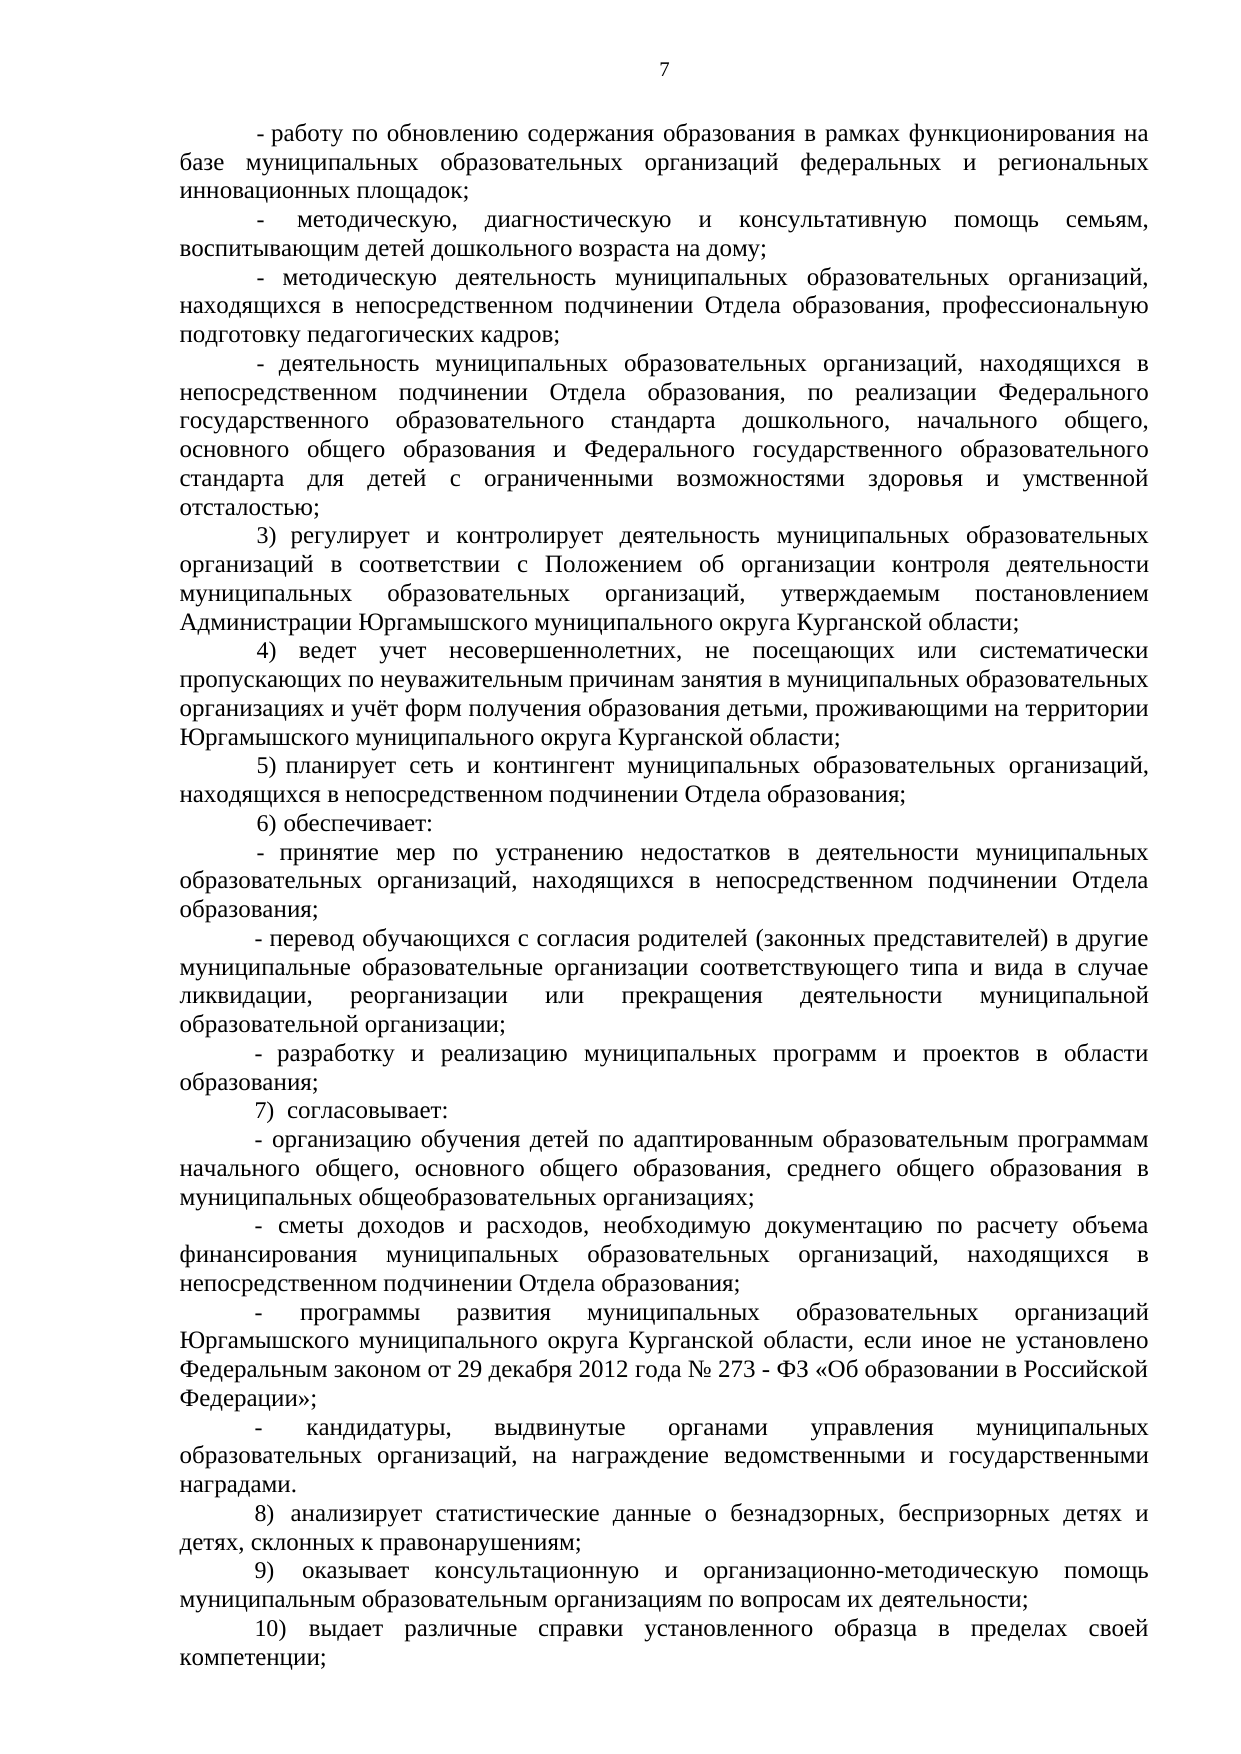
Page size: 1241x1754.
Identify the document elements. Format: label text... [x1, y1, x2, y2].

list разработку и реализацию муниципальных программ и проектов в области образования; [179, 1038, 1149, 1096]
list организацию обучения детей по адаптированным образовательным программам начального общего, основного общего образования, среднего общего образования в муниципальных общеобразовательных организациях; [179, 1124, 1149, 1211]
list выдает различные справки установленного образца в пределах своей компетенции; [179, 1613, 1149, 1671]
list методическую деятельность муниципальных образовательных организаций, находящихся в непосредственном подчинении Отдела образования, профессиональную подготовку педагогических кадров; [179, 262, 1149, 348]
list обеспечивает: [179, 808, 1152, 837]
list кандидатуры, выдвинутые органами управления муниципальных образовательных организаций, на награждение ведомственными и государственными наградами. [179, 1412, 1149, 1498]
list работу по обновлению содержания образования в рамках функционирования на базе муниципальных образовательных организаций федеральных и региональных инновационных площадок; [179, 118, 1149, 204]
list сметы доходов и расходов, необходимую документацию по расчету объема финансирования муниципальных образовательных организаций, находящихся в непосредственном подчинении Отдела образования; [179, 1211, 1149, 1297]
list деятельность муниципальных образовательных организаций, находящихся в непосредственном подчинении Отдела образования, по реализации Федерального государственного образовательного стандарта дошкольного, начального общего, основного общего образования и Федерального государственного образовательного стандарта для детей с ограниченными возможностями здоровья и умственной отсталостью; [179, 348, 1149, 521]
list принятие мер по устранению недостатков в деятельности муниципальных образовательных организаций, находящихся в непосредственном подчинении Отдела образования; [179, 837, 1149, 923]
list регулирует и контролирует деятельность муниципальных образовательных организаций в соответствии с Положением об организации контроля деятельности муниципальных образовательных организаций, утверждаемым постановлением Администрации Юргамышского муниципального округа Курганской области; [179, 521, 1149, 636]
list методическую, диагностическую и консультативную помощь семьям, воспитывающим детей дошкольного возраста на дому; [179, 204, 1149, 262]
list ведет учет несовершеннолетних, не посещающих или систематически пропускающих по неуважительным причинам занятия в муниципальных образовательных организациях и учёт форм получения образования детьми, проживающими на территории Юргамышского муниципального округа Курганской области; [179, 636, 1149, 751]
list программы развития муниципальных образовательных организаций Юргамышского муниципального округа Курганской области, если иное не установлено Федеральным законом от 29 декабря 2012 года № 273 - ФЗ «Об образовании в Российской Федерации»; [179, 1297, 1149, 1412]
list перевод обучающихся с согласия родителей (законных представителей) в другие муниципальные образовательные организации соответствующего типа и вида в случае ликвидации, реорганизации или прекращения деятельности муниципальной образовательной организации; [179, 923, 1149, 1038]
list оказывает консультационную и организационно-методическую помощь муниципальным образовательным организациям по вопросам их деятельности; [179, 1556, 1149, 1613]
list анализирует статистические данные о безнадзорных, беспризорных детях и детях, склонных к правонарушениям; [179, 1498, 1149, 1556]
list планирует сеть и контингент муниципальных образовательных организаций, находящихся в непосредственном подчинении Отдела образования; [179, 751, 1149, 808]
list согласовывает: [179, 1096, 1152, 1124]
